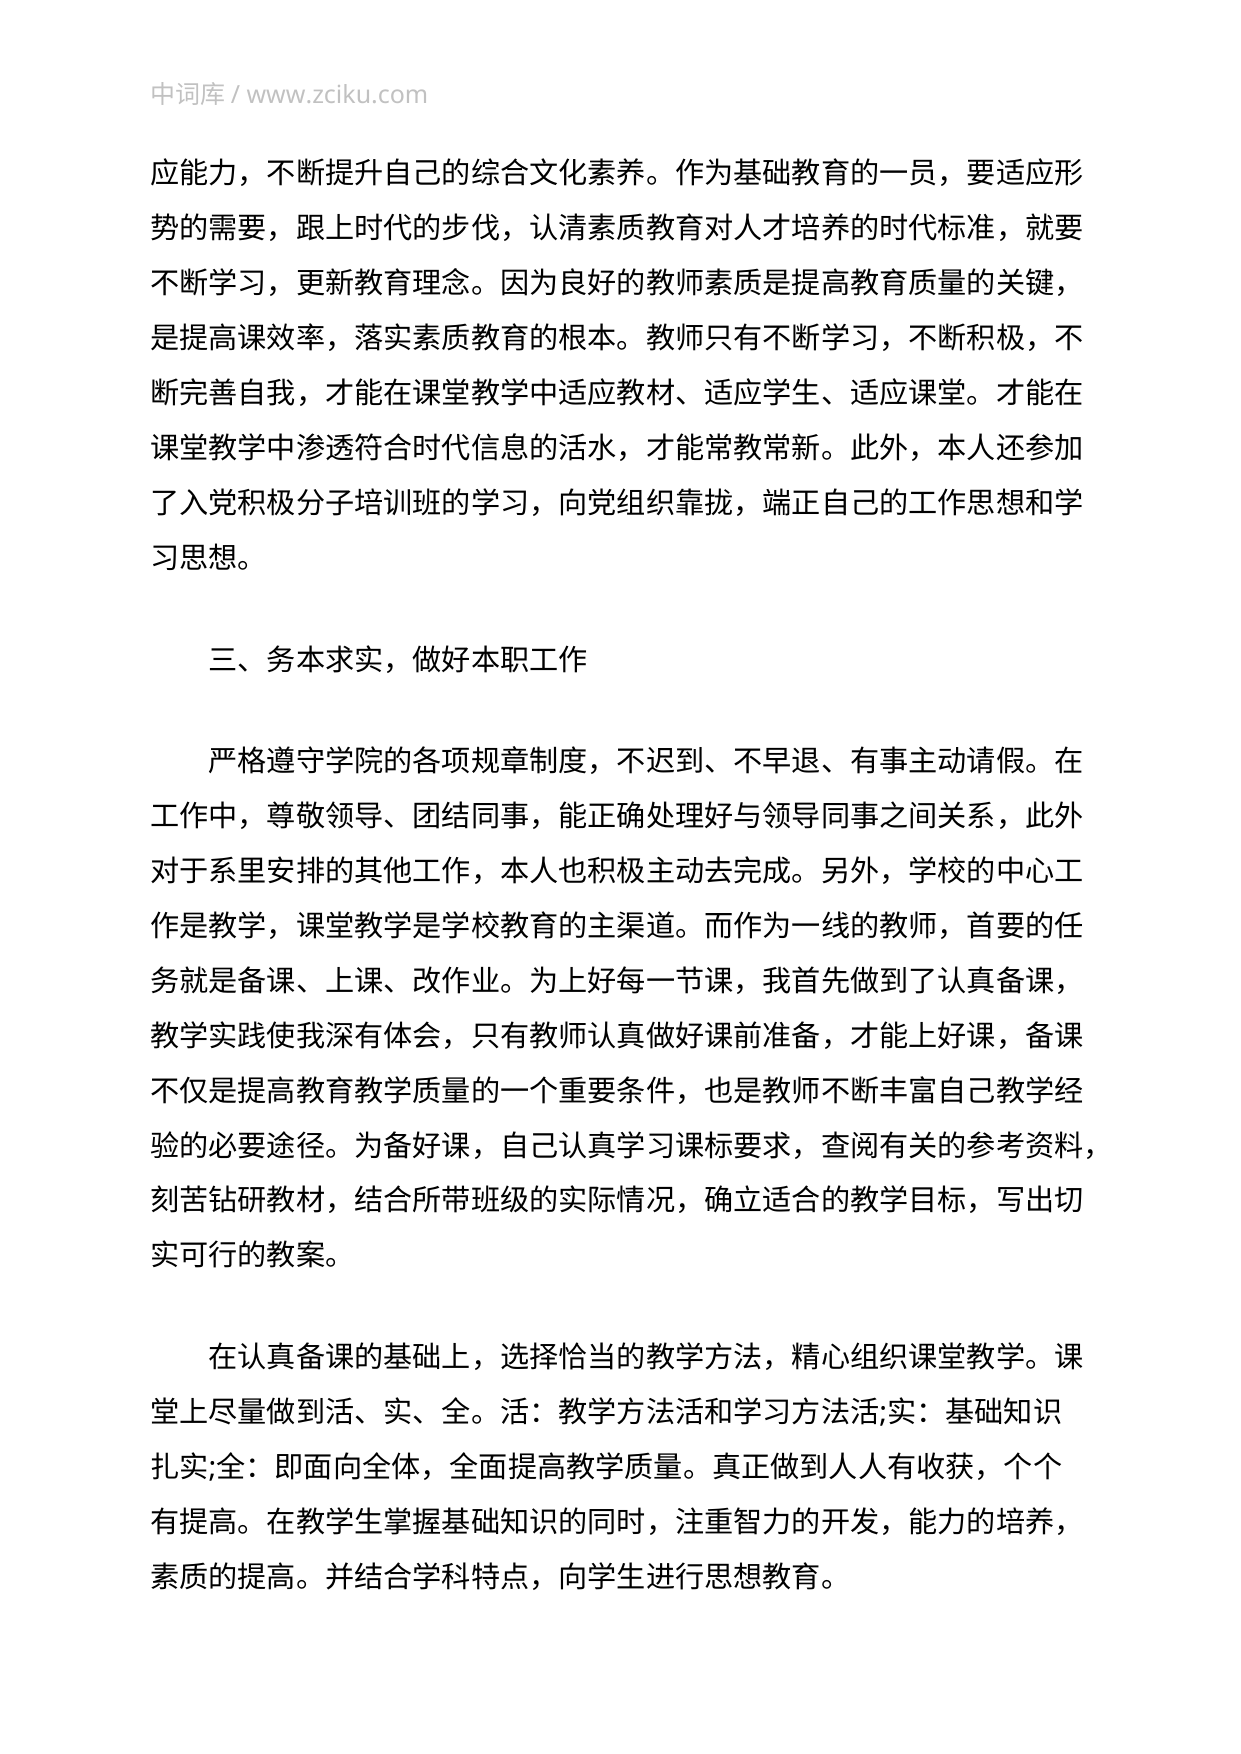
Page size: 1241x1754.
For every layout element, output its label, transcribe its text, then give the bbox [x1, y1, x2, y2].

text 三、务本求实，做好本职工作 [150, 636, 1090, 678]
text 严格遵守学院的各项规章制度，不迟到、不早退、有事主动请假。在工作中，尊敬领导、团结同事，能正确处理好与领导同事之间关系，此外对于系里安排的其他工作，本人也积极主动去完成。另外，学校的中心工作是教学，课堂教学是学校教育的主渠道。而作为一线的教师，首要的任务就是备课、上课、改作业。为上好每一节课，我首先做到了认真备课，教学实践使我深有体会，只有教师认真做好课前准备，才能上好课，备课不仅是提高教育教学质量的一个重要条件，也是教师不断丰富自己教学经验的必要途径。为备好课，自己认真学习课标要求，查阅有关的参考资料，刻苦钻研教材，结合所带班级的实际情况，确立适合的教学目标，写出切实可行的教案。 [150, 738, 1090, 1274]
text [150, 150, 1090, 577]
text 在认真备课的基础上，选择恰当的教学方法，精心组织课堂教学。课堂上尽量做到活、实、全。活：教学方法活和学习方法活;实：基础知识扎实;全：即面向全体，全面提高教学质量。真正做到人人有收获，个个有提高。在教学生掌握基础知识的同时，注重智力的开发，能力的培养，素质的提高。并结合学科特点，向学生进行思想教育。 [150, 1334, 1090, 1596]
